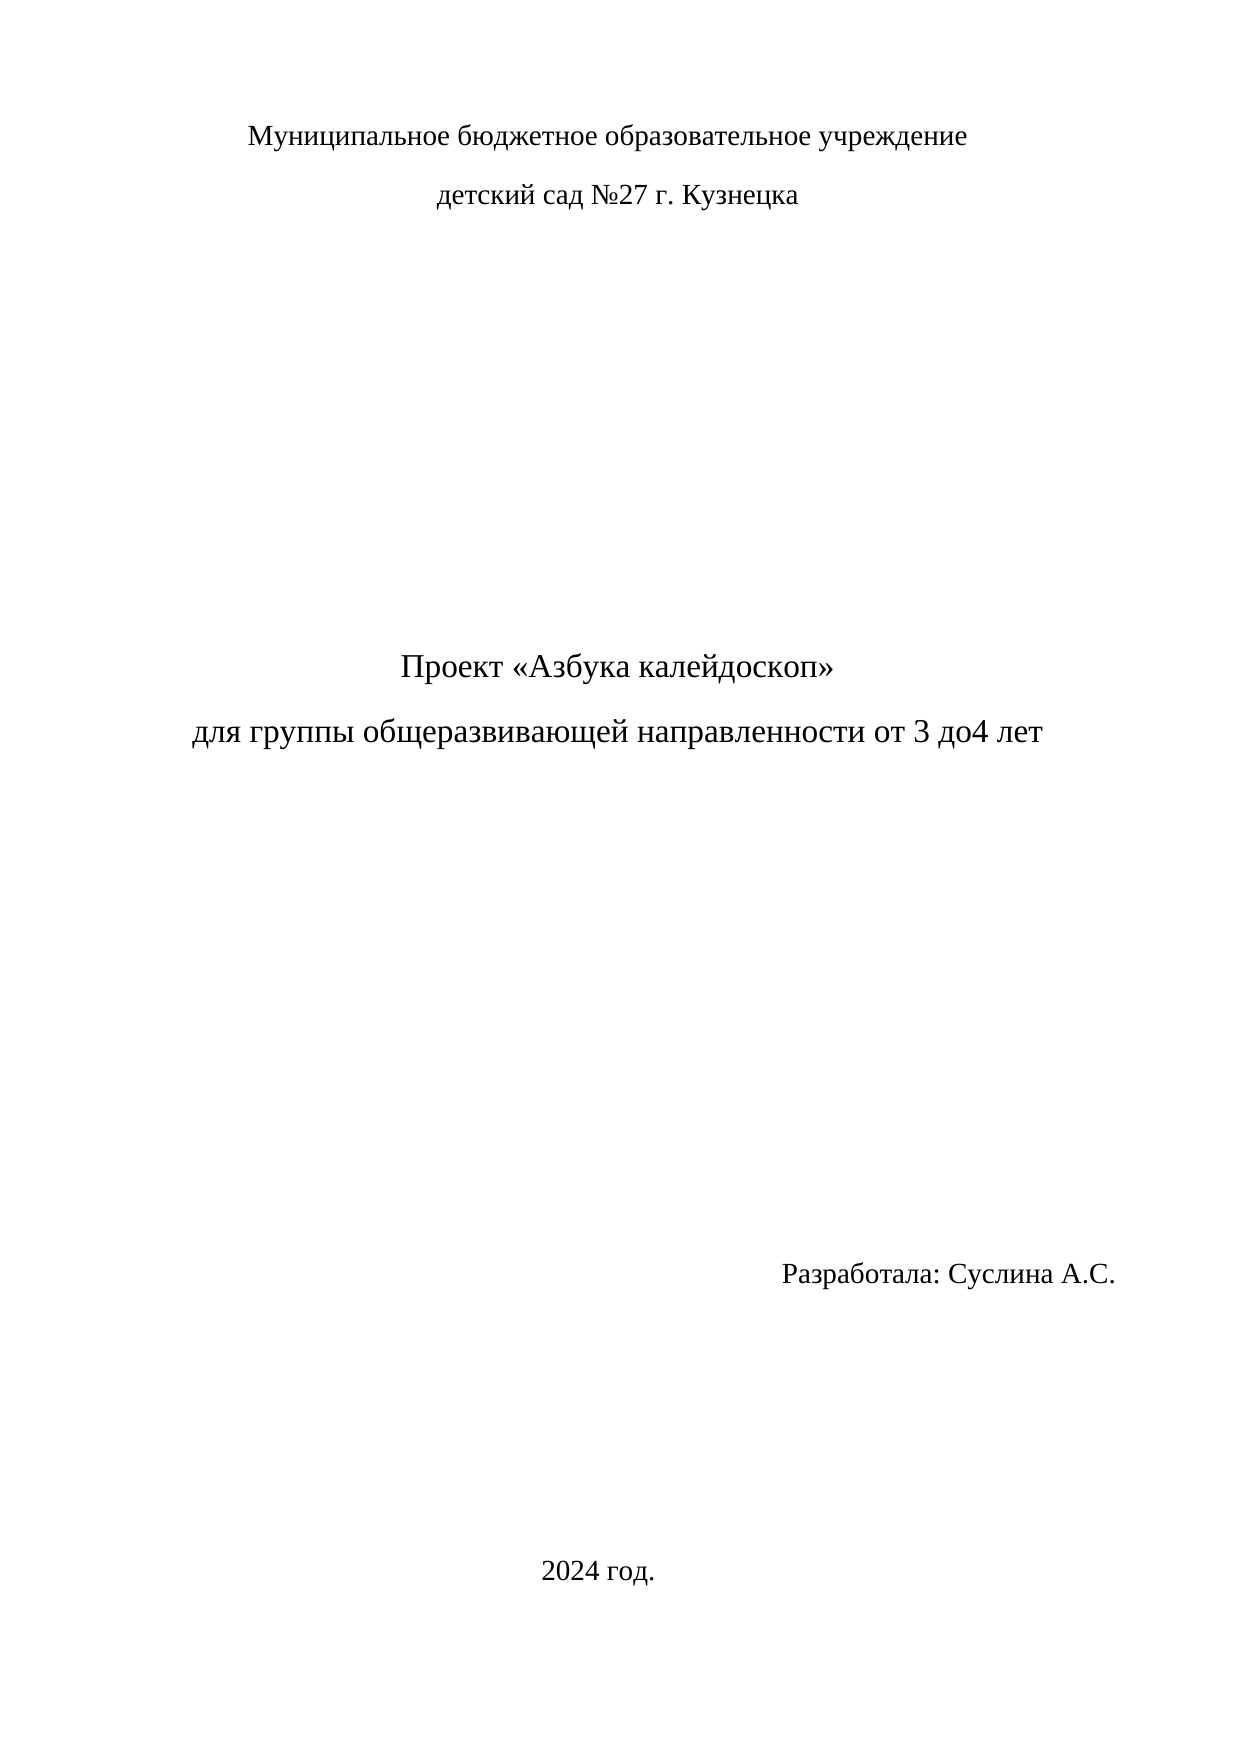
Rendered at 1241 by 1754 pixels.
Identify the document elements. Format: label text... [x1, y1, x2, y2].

text детский сад №27 г. Кузнецка [118, 177, 1117, 211]
text Разработала: Суслина А.С. [118, 1256, 1117, 1290]
text 2024 год. [118, 1553, 1117, 1587]
text Проект «Азбука калейдоскоп» [118, 646, 1117, 684]
text Муниципальное бюджетное образовательное учреждение [118, 118, 1097, 152]
text для группы общеразвивающей направленности от 3 до4 лет [118, 711, 1117, 749]
